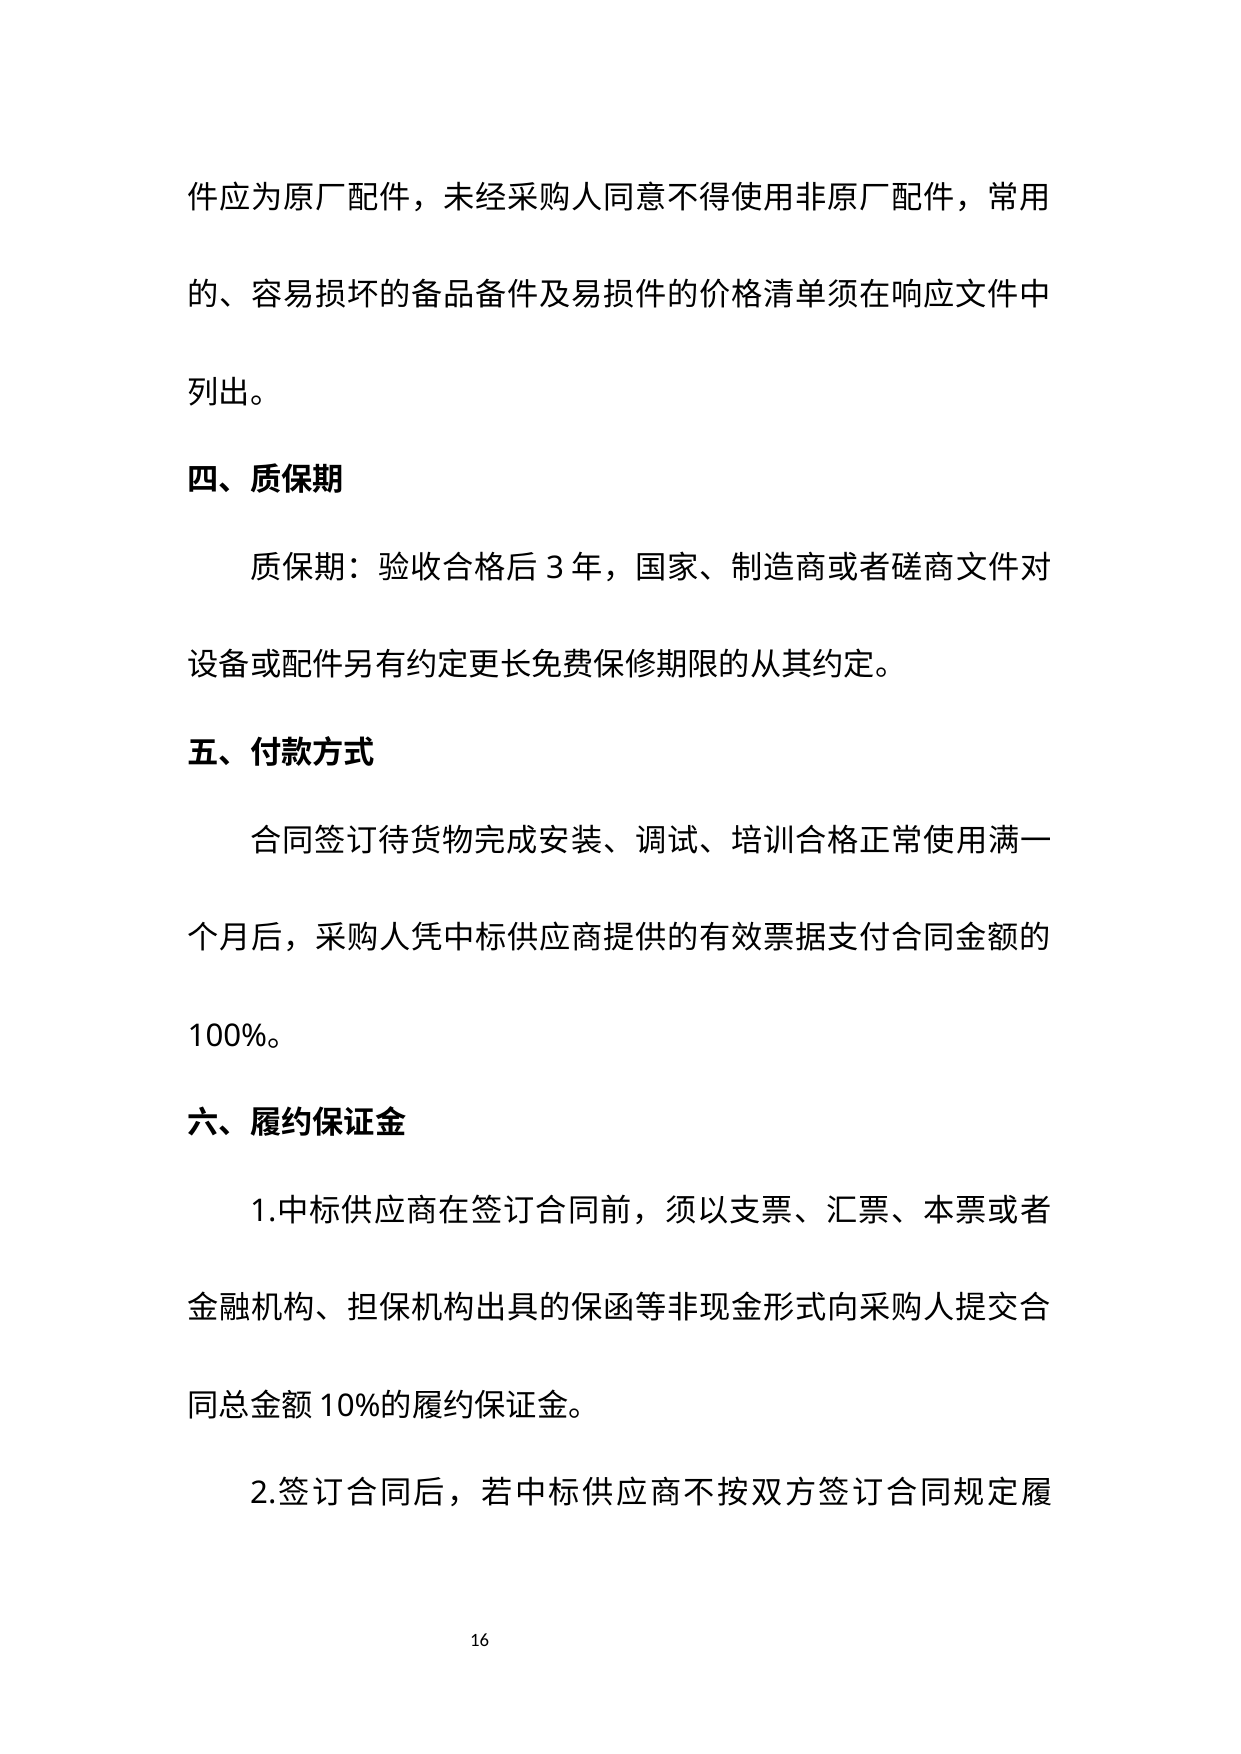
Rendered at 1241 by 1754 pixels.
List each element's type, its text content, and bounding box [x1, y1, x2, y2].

text 1.中标供应商在签订合同前，须以支票、汇票、本票或者金融机构、担保机构出具的保函等非现金形式向采购人提交合同总金额10%的履约保证金。 [187, 1175, 1053, 1435]
text 六、履约保证金 [187, 1088, 1053, 1153]
text 五、付款方式 [187, 717, 1053, 782]
text 合同签订待货物完成安装、调试、培训合格正常使用满一个月后，采购人凭中标供应商提供的有效票据支付合同金额的100%。 [187, 805, 1053, 1065]
text 四、质保期 [187, 444, 1053, 509]
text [187, 1458, 1053, 1523]
text 质保期：验收合格后3年，国家、制造商或者磋商文件对设备或配件另有约定更长免费保修期限的从其约定。 [187, 532, 1053, 695]
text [187, 162, 1053, 422]
